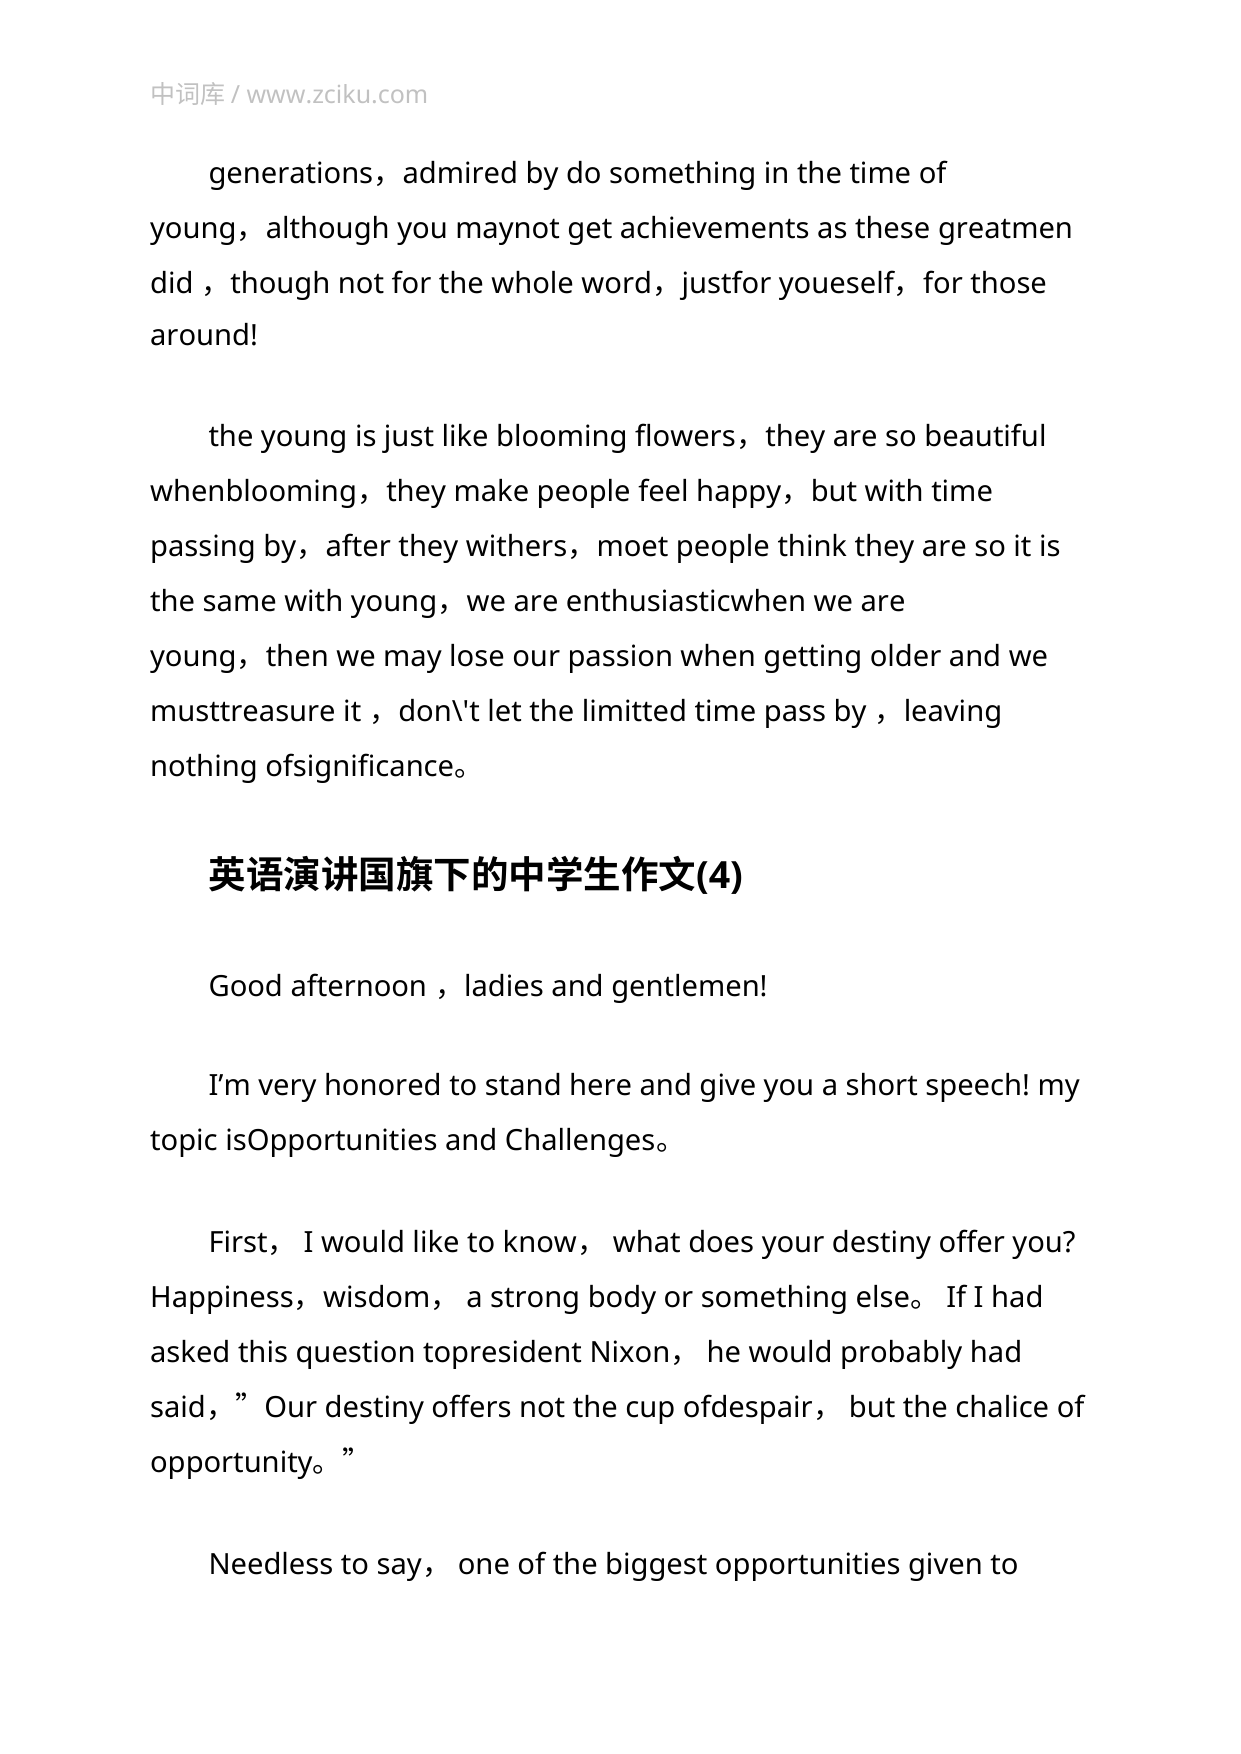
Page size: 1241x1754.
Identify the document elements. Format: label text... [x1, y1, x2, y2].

text First， I would like to know， what does your destiny offer you? Happiness，wisdom， a strong body or something else。 If I had asked this question topresident Nixon， he would probably had said，”Our destiny offers not the cup ofdespair， but the chalice of opportunity。” [150, 1218, 1090, 1481]
text Good afternoon ，ladies and gentlemen! [150, 962, 1090, 1005]
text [150, 1541, 1090, 1583]
text generations，admired by do something in the time of young，although you maynot get achievements as these greatmen did ，though not for the whole word，justfor youeself，for those around! [150, 150, 1090, 354]
text the young is just like blooming flowers，they are so beautiful whenblooming，they make people feel happy，but with time passing by，after they withers，moet people think they are so it is the same with young，we are enthusiasticwhen we are young，then we may lose our passion when getting older and we musttreasure it ，don\'t let the limitted time pass by ，leaving nothing ofsignificance。 [150, 413, 1090, 785]
text I’m very honored to stand here and give you a short speech! my topic isOpportunities and Challenges。 [150, 1064, 1090, 1159]
text 英语演讲国旗下的中学生作文(4) [150, 845, 1090, 899]
